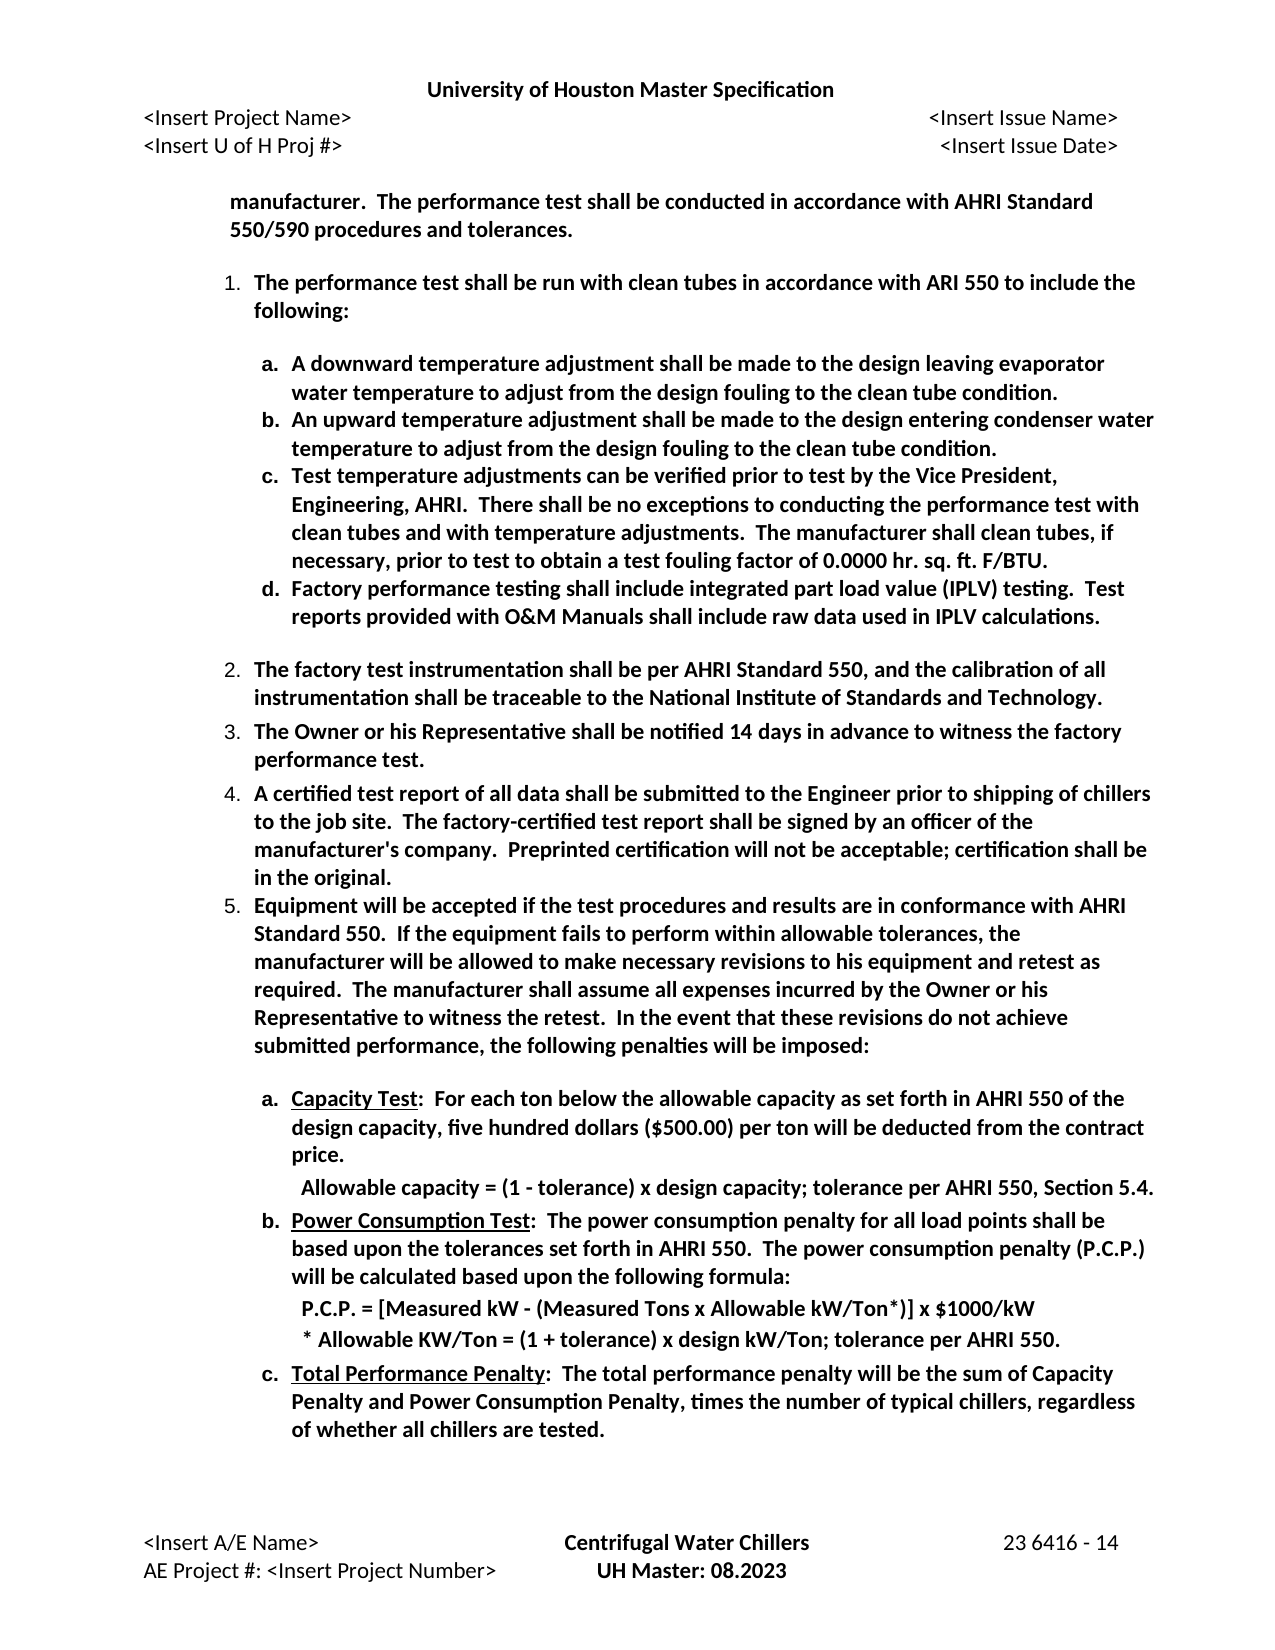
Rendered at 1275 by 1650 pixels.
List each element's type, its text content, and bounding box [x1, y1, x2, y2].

subtitle A certified test report of all data shall be submitted to the Engineer prior to shipping of chillers to the job site. The factory-certified test report shall be signed by an officer of the manufacturer's company. Preprinted certification will not be acceptable; certification shall be in the original. [224, 779, 1155, 891]
subtitle Total Performance Penalty: The total performance penalty will be the sum of Capacity Penalty and Power Consumption Penalty, times the number of typical chillers, regardless of whether all chillers are tested. [261, 1359, 1155, 1443]
text Allowable capacity = (1 - tolerance) x design capacity; tolerance per AHRI 550, Section 5.4. [301, 1175, 1155, 1200]
subtitle Equipment will be accepted if the test procedures and results are in conformance with AHRI Standard 550. If the equipment fails to perform within allowable tolerances, the manufacturer will be allowed to make necessary revisions to his equipment and retest as required. The manufacturer shall assume all expenses incurred by the Owner or his Representative to witness the retest. In the event that these revisions do not achieve submitted performance, the following penalties will be imposed: [224, 891, 1155, 1059]
subtitle Test temperature adjustments can be verified prior to test by the Vice President, Engineering, AHRI. There shall be no exceptions to conducting the performance test with clean tubes and with temperature adjustments. The manufacturer shall clean tubes, if necessary, prior to test to obtain a test fouling factor of 0.0000 hr. sq. ft. F/BTU. [261, 462, 1155, 574]
subtitle An upward temperature adjustment shall be made to the design entering condenser water temperature to adjust from the design fouling to the clean tube condition. [261, 406, 1155, 462]
subtitle The performance test shall be run with clean tubes in accordance with ARI 550 to include the following: [224, 268, 1155, 324]
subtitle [154, 187, 1155, 243]
subtitle Capacity Test: For each ton below the allowable capacity as set forth in AHRI 550 of the design capacity, five hundred dollars ($500.00) per ton will be deducted from the contract price. [261, 1084, 1155, 1169]
subtitle Factory performance testing shall include integrated part load value (IPLV) testing. Test reports provided with O&M Manuals shall include raw data used in IPLV calculations. [261, 574, 1155, 630]
text * Allowable KW/Ton = (1 + tolerance) x design kW/Ton; tolerance per AHRI 550. [301, 1328, 1155, 1353]
subtitle The Owner or his Representative shall be notified 14 days in advance to witness the factory performance test. [224, 717, 1155, 773]
subtitle The factory test instrumentation shall be per AHRI Standard 550, and the calibration of all instrumentation shall be traceable to the National Institute of Standards and Technology. [224, 655, 1155, 711]
subtitle A downward temperature adjustment shall be made to the design leaving evaporator water temperature to adjust from the design fouling to the clean tube condition. [261, 349, 1155, 406]
subtitle Power Consumption Test: The power consumption penalty for all load points shall be based upon the tolerances set forth in AHRI 550. The power consumption penalty (P.C.P.) will be calculated based upon the following formula: [261, 1206, 1155, 1290]
text P.C.P. = [Measured kW - (Measured Tons x Allowable kW/Ton*)] x $1000/kW [301, 1296, 1155, 1321]
